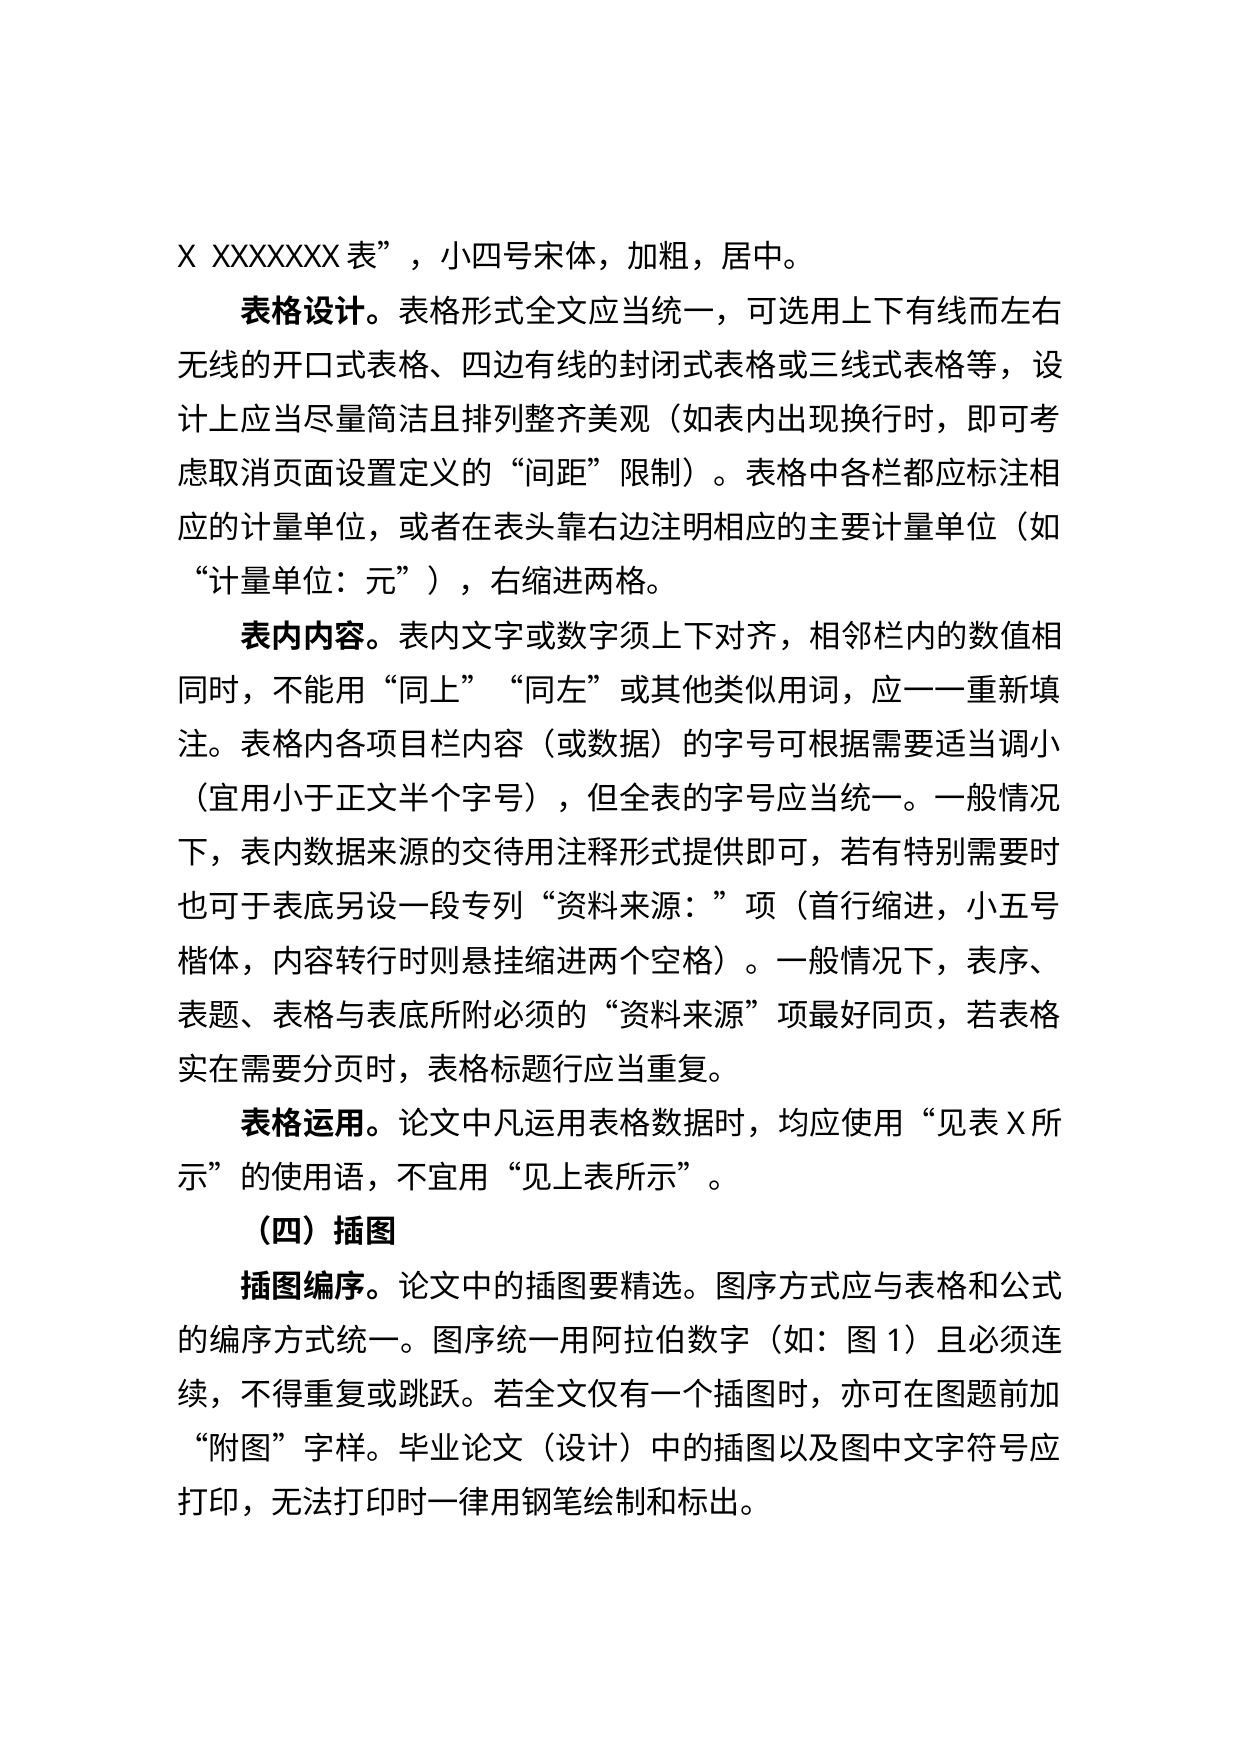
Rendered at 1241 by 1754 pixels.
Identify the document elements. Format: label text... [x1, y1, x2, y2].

text 表内内容。表内文字或数字须上下对齐，相邻栏内的数值相同时，不能用“同上”“同左”或其他类似用词，应一一重新填注。表格内各项目栏内容（或数据）的字号可根据需要适当调小（宜用小于正文半个字号），但全表的字号应当统一。一般情况下，表内数据来源的交待用注释形式提供即可，若有特别需要时，也可于表底另设一段专列“资料来源：”项（首行缩进，小五号楷体，内容转行时则悬挂缩进两个空格）。一般情况下，表序、表题、表格与表底所附必须的“资料来源”项最好同页，若表格实在需要分页时，表格标题行应当重复。 [177, 604, 1063, 1091]
text 表格运用。论文中凡运用表格数据时，均应使用“见表X所示”的使用语，不宜用“见上表所示”。 [177, 1091, 1063, 1199]
text （四）插图 [177, 1199, 1063, 1254]
text 插图编序。论文中的插图要精选。图序方式应与表格和公式的编序方式统一。图序统一用阿拉伯数字（如：图1）且必须连续，不得重复或跳跃。若全文仅有一个插图时，亦可在图题前加“附图”字样。毕业论文（设计）中的插图以及图中文字符号应打印，无法打印时一律用钢笔绘制和标出。 [177, 1254, 1063, 1524]
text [177, 224, 1063, 279]
text 表格设计。表格形式全文应当统一，可选用上下有线而左右无线的开口式表格、四边有线的封闭式表格或三线式表格等，设计上应当尽量简洁且排列整齐美观（如表内出现换行时，即可考虑取消页面设置定义的“间距”限制）。表格中各栏都应标注相应的计量单位，或者在表头靠右边注明相应的主要计量单位（如“计量单位：元”），右缩进两格。 [177, 279, 1063, 604]
